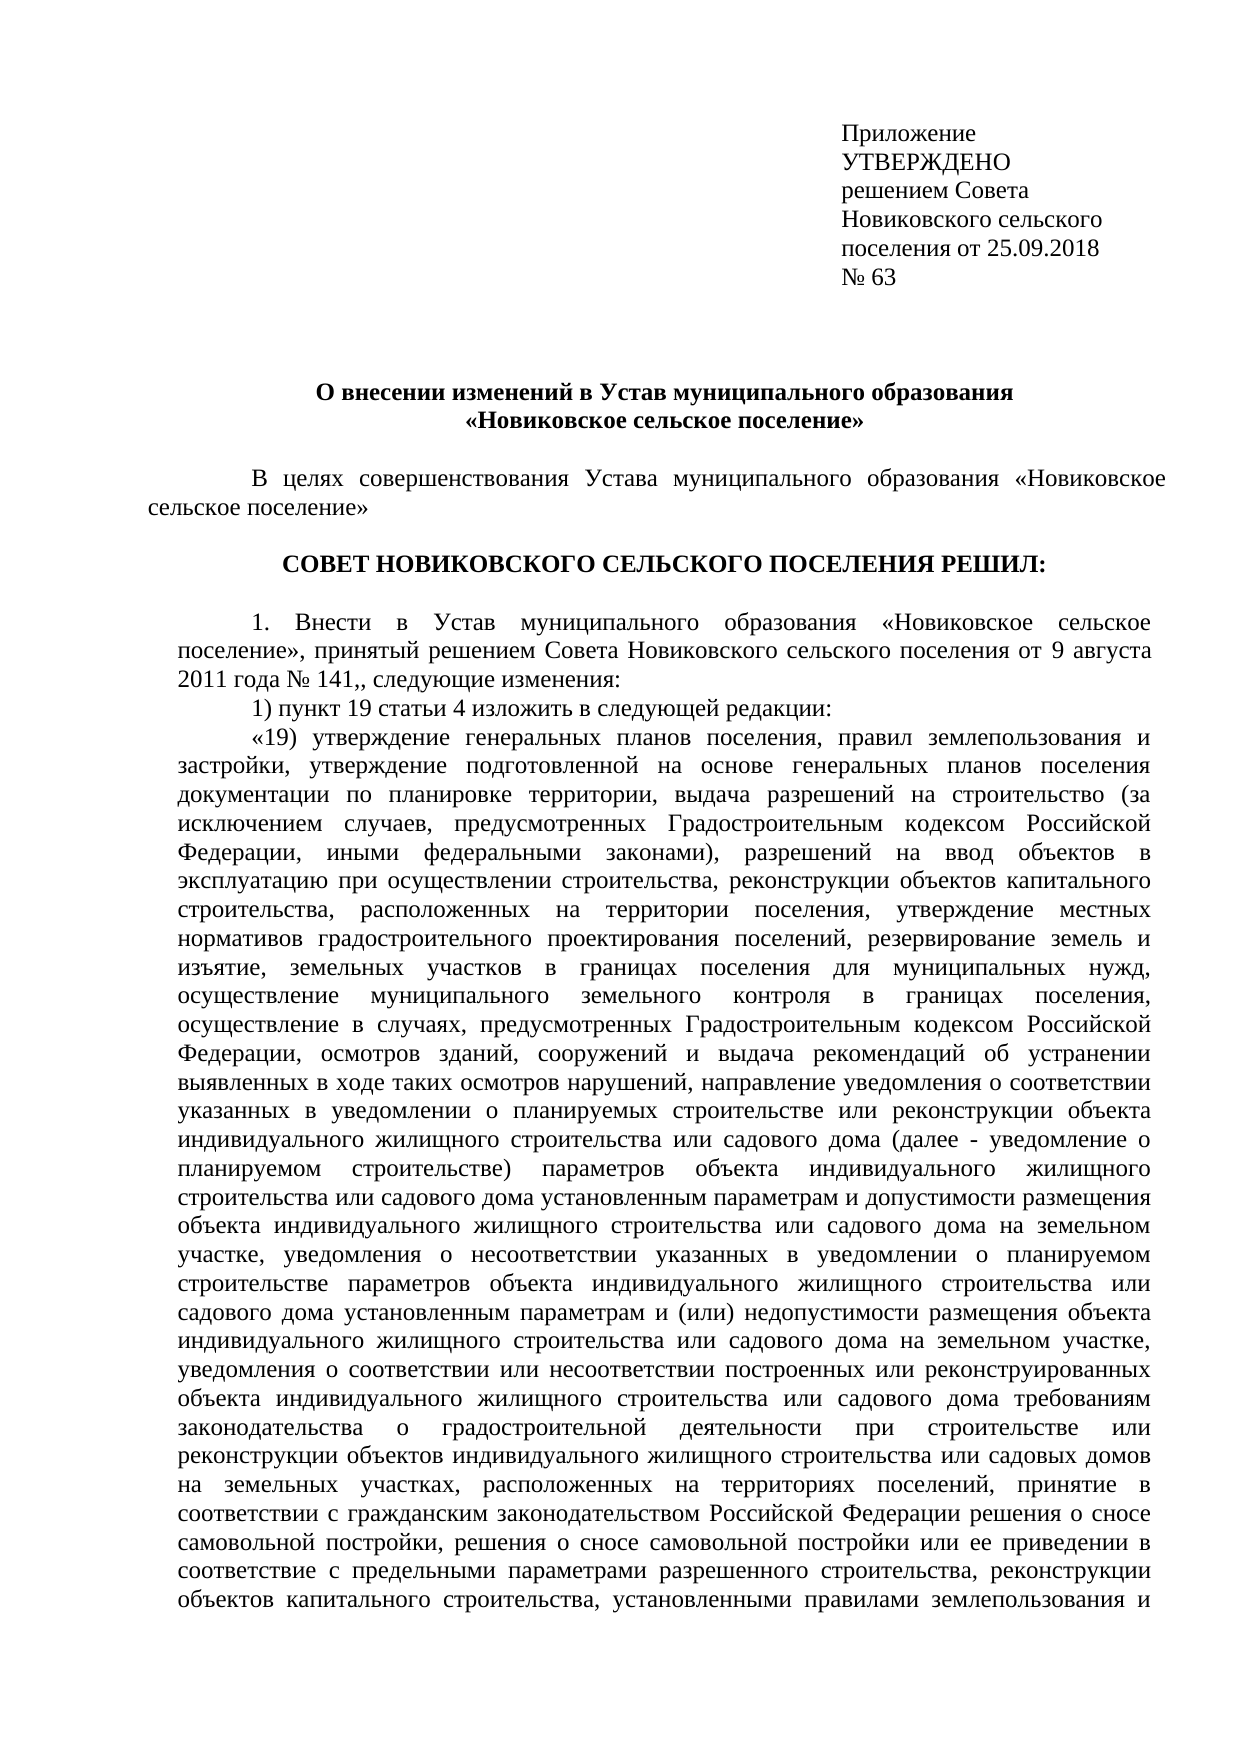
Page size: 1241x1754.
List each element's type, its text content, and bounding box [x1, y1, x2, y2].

text «Новиковское сельское поселение» [177, 406, 1152, 434]
text Новиковского сельского [841, 204, 1152, 233]
text Приложение [841, 118, 1152, 147]
text СОВЕТ НОВИКОВСКОГО СЕЛЬСКОГО ПОСЕЛЕНИЯ РЕШИЛ: [177, 549, 1152, 578]
text решением Совета [841, 176, 1152, 204]
text № 63 [841, 262, 1152, 291]
text УТВЕРЖДЕНО [841, 147, 1152, 176]
text О внесении изменений в Устав муниципального образования [177, 377, 1152, 406]
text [177, 722, 1152, 1613]
text 1. Внести в Устав муниципального образования «Новиковское сельское поселение», принятый решением Совета Новиковского сельского поселения от 9 августа 2011 года № 141,, следующие изменения: [177, 607, 1152, 693]
text В целях совершенствования Устава муниципального образования «Новиковское сельское поселение» [148, 463, 1167, 521]
text поселения от 25.09.2018 [841, 233, 1152, 262]
text 1) пункт 19 статьи 4 изложить в следующей редакции: [177, 693, 1152, 722]
